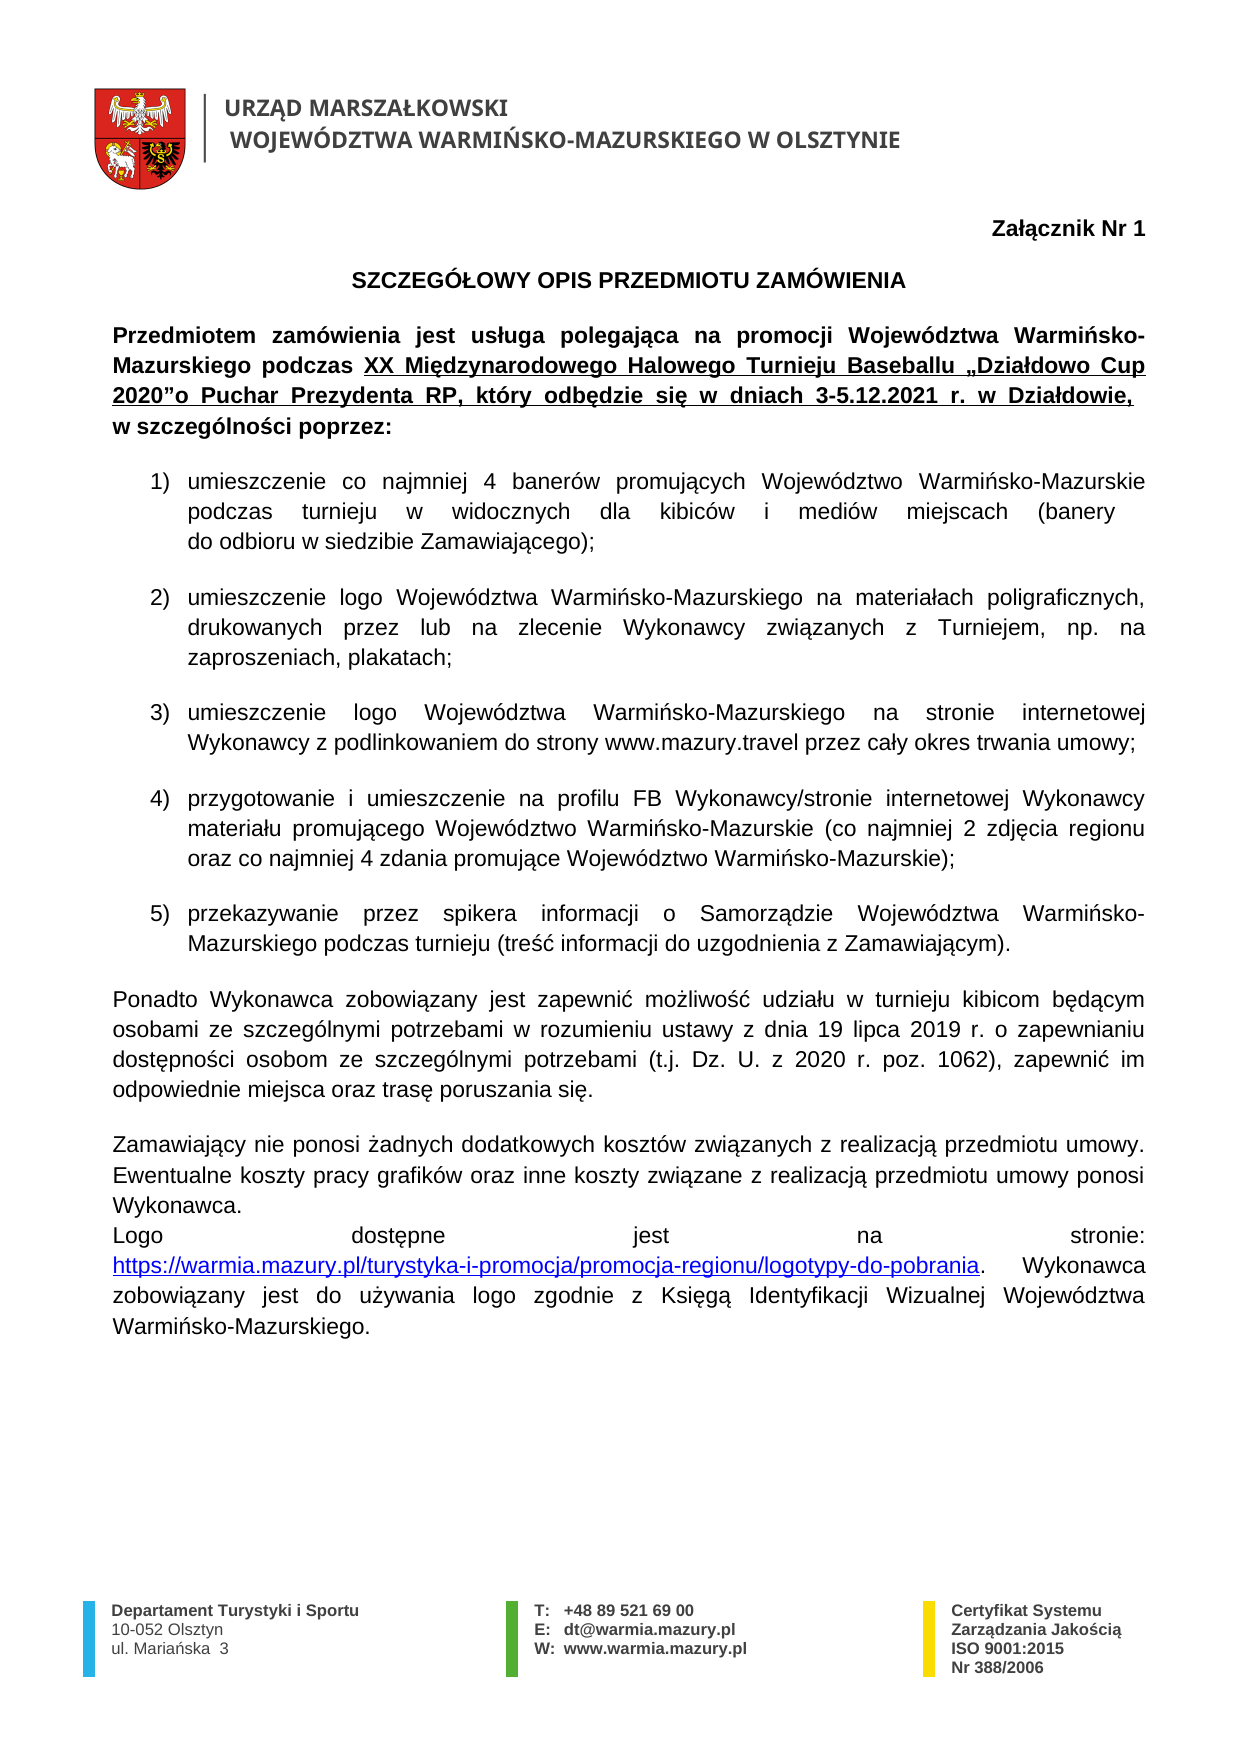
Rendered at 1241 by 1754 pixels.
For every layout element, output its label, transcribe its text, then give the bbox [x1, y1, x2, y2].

text Zamawiający nie ponosi żadnych dodatkowych kosztów związanych z realizacją przedmiotu umowy. Ewentualne koszty pracy grafików oraz inne koszty związane z realizacją przedmiotu umowy ponosi Wykonawca. Logo dostępne jest na stronie: https://warmia.mazury.pl/turystyka-i-promocja/promocja-regionu/logotypy-do-pobrania. Wykonawca zobowiązany jest do używania logo zgodnie z Księgą Identyfikacji Wizualnej Województwa Warmińsko-Mazurskiego. [112, 1131, 1146, 1339]
list przygotowanie i umieszczenie na profilu FB Wykonawcy/stronie internetowej Wykonawcy materiału promującego Województwo Warmińsko-Mazurskie (co najmniej 2 zdjęcia regionu oraz co najmniej 4 zdania promujące Województwo Warmińsko-Mazurskie); [150, 784, 1146, 871]
picture [0, 0, 224, 207]
text SZCZEGÓŁOWY OPIS PRZEDMIOTU ZAMÓWIENIA [112, 267, 1146, 293]
list umieszczenie logo Województwa Warmińsko-Mazurskiego na stronie internetowej Wykonawcy z podlinkowaniem do strony www.mazury.travel przez cały okres trwania umowy; [150, 699, 1146, 756]
text Przedmiotem zamówienia jest usługa polegająca na promocji Województwa Warmińsko-Mazurskiego podczas XX Międzynarodowego Halowego Turnieju Baseballu „Działdowo Cup 2020”o Puchar Prezydenta RP, który odbędzie się w dniach 3-5.12.2021 r. w Działdowie, w szczególności poprzez: [112, 322, 1146, 439]
text Załącznik Nr 1 [112, 215, 1146, 242]
list umieszczenie logo Województwa Warmińsko-Mazurskiego na materiałach poligraficznych, drukowanych przez lub na zlecenie Wykonawcy związanych z Turniejem, np. na zaproszeniach, plakatach; [150, 583, 1146, 670]
list umieszczenie co najmniej 4 banerów promujących Województwo Warmińsko-Mazurskie podczas turnieju w widocznych dla kibiców i mediów miejscach (banery do odbioru w siedzibie Zamawiającego); [150, 468, 1146, 554]
list przekazywanie przez spikera informacji o Samorządzie Województwa Warmińsko-Mazurskiego podczas turnieju (treść informacji do uzgodnienia z Zamawiającym). [150, 900, 1146, 957]
text Ponadto Wykonawca zobowiązany jest zapewnić możliwość udziału w turnieju kibicom będącym osobami ze szczególnymi potrzebami w rozumieniu ustawy z dnia 19 lipca 2019 r. o zapewnianiu dostępności osobom ze szczególnymi potrzebami (t.j. Dz. U. z 2020 r. poz. 1062), zapewnić im odpowiednie miejsca oraz trasę poruszania się. [112, 986, 1146, 1102]
